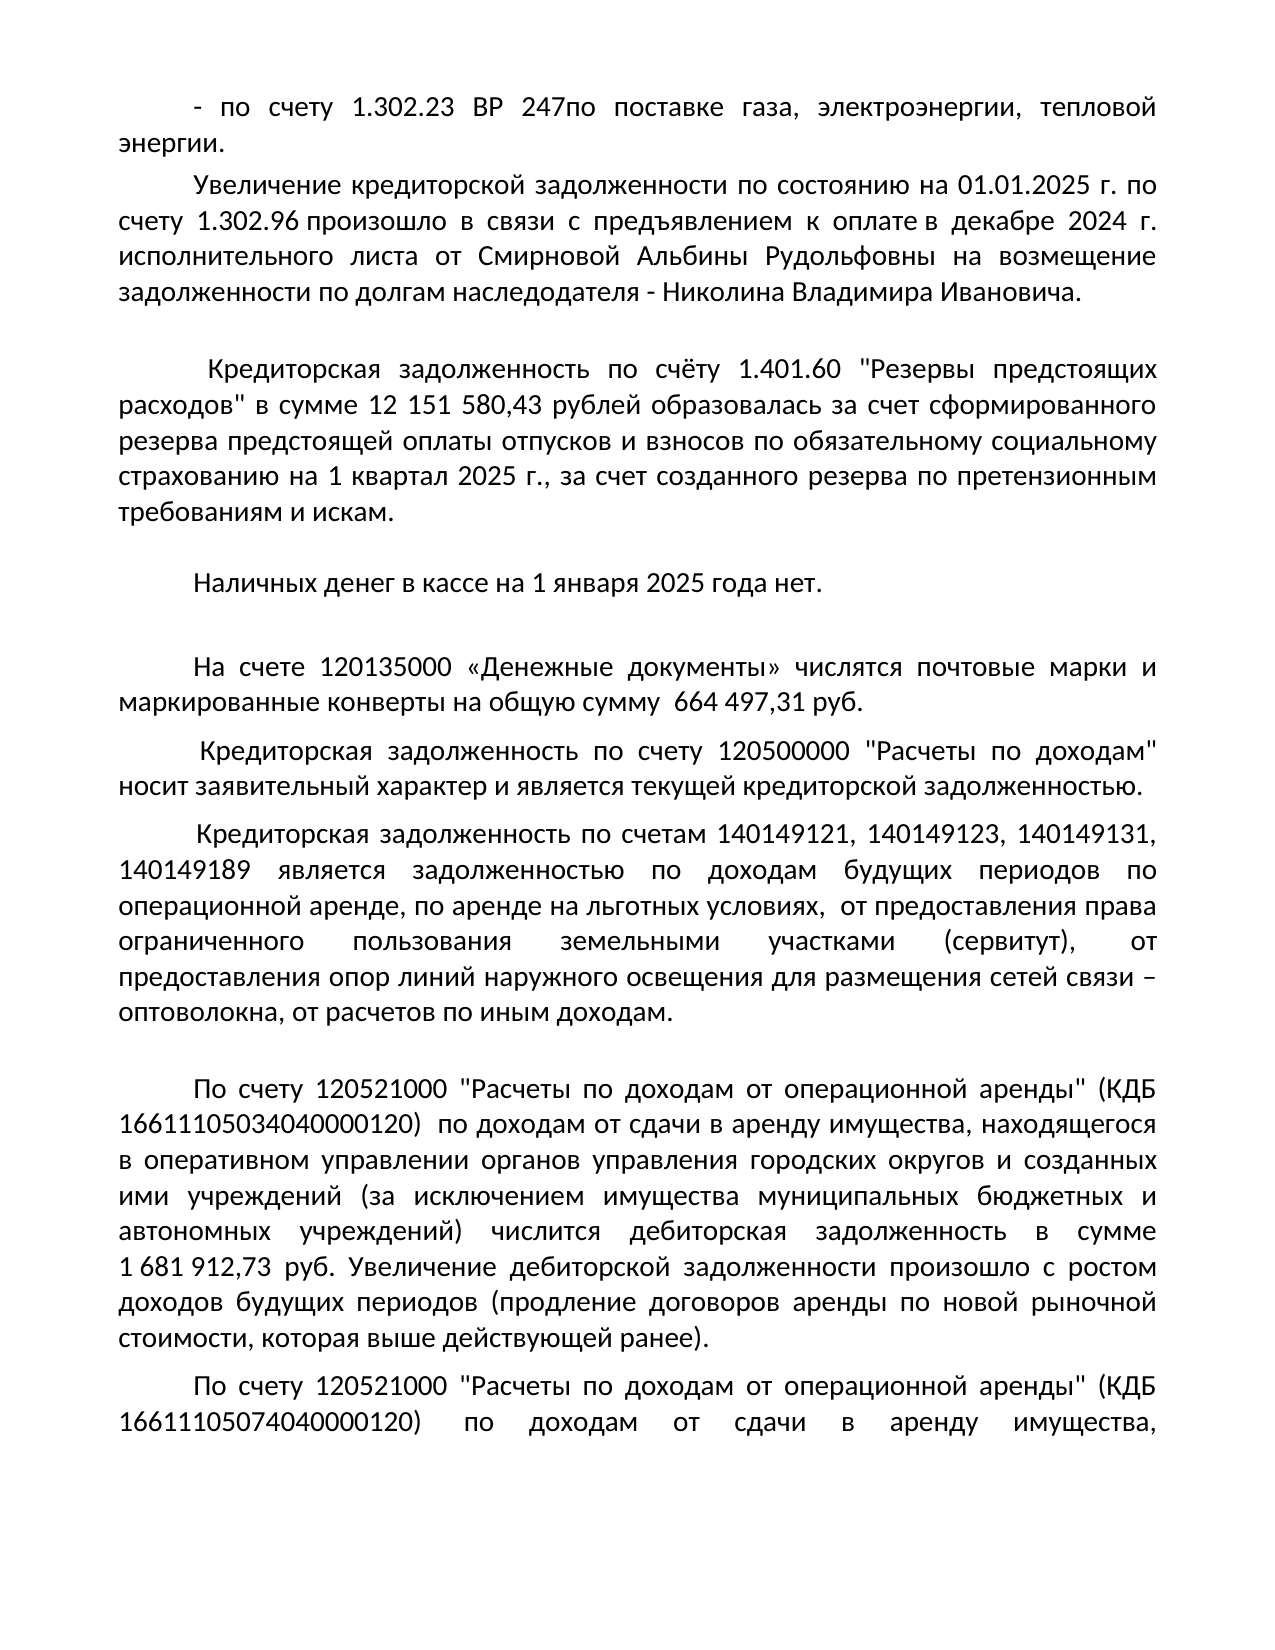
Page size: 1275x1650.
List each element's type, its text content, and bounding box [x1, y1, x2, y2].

text На счете 120135000 «Денежные документы» числятся почтовые марки и маркированные конверты на общую сумму 664 497,31 руб. [118, 648, 1157, 719]
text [118, 1367, 1157, 1438]
text Кредиторская задолженность по счетам 140149121, 140149123, 140149131, 140149189 является задолженностью по доходам будущих периодов по операционной аренде, по аренде на льготных условиях, от предоставления права ограниченного пользования земельными участками (сервитут), от предоставления опор линий наружного освещения для размещения сетей связи – оптоволокна, от расчетов по иным доходам. [118, 815, 1157, 1029]
text Кредиторская задолженность по счету 120500000 "Расчеты по доходам" носит заявительный характер и является текущей кредиторской задолженностью. [118, 732, 1157, 803]
text Наличных денег в кассе на 1 января 2025 года нет. [118, 564, 1157, 600]
text Увеличение кредиторской задолженности по состоянию на 01.01.2025 г. по счету 1.302.96 произошло в связи с предъявлением к оплате в декабре 2024 г. исполнительного листа от Смирновой Альбины Рудольфовны на возмещение задолженности по долгам наследодателя - Николина Владимира Ивановича. [118, 166, 1157, 308]
text Кредиторская задолженность по счёту 1.401.60 "Резервы предстоящих расходов" в сумме 12 151 580,43 рублей образовалась за счет сформированного резерва предстоящей оплаты отпусков и взносов по обязательному социальному страхованию на 1 квартал 2025 г., за счет созданного резерва по претензионным требованиям и искам. [118, 350, 1157, 528]
text - по счету 1.302.23 ВР 247по поставке газа, электроэнергии, тепловой энергии. [118, 88, 1157, 160]
text По счету 120521000 "Расчеты по доходам от операционной аренды" (КДБ 16611105034040000120) по доходам от сдачи в аренду имущества, находящегося в оперативном управлении органов управления городских округов и созданных ими учреждений (за исключением имущества муниципальных бюджетных и автономных учреждений) числится дебиторская задолженность в сумме 1 681 912,73 руб. Увеличение дебиторской задолженности произошло с ростом доходов будущих периодов (продление договоров аренды по новой рыночной стоимости, которая выше действующей ранее). [118, 1070, 1157, 1355]
